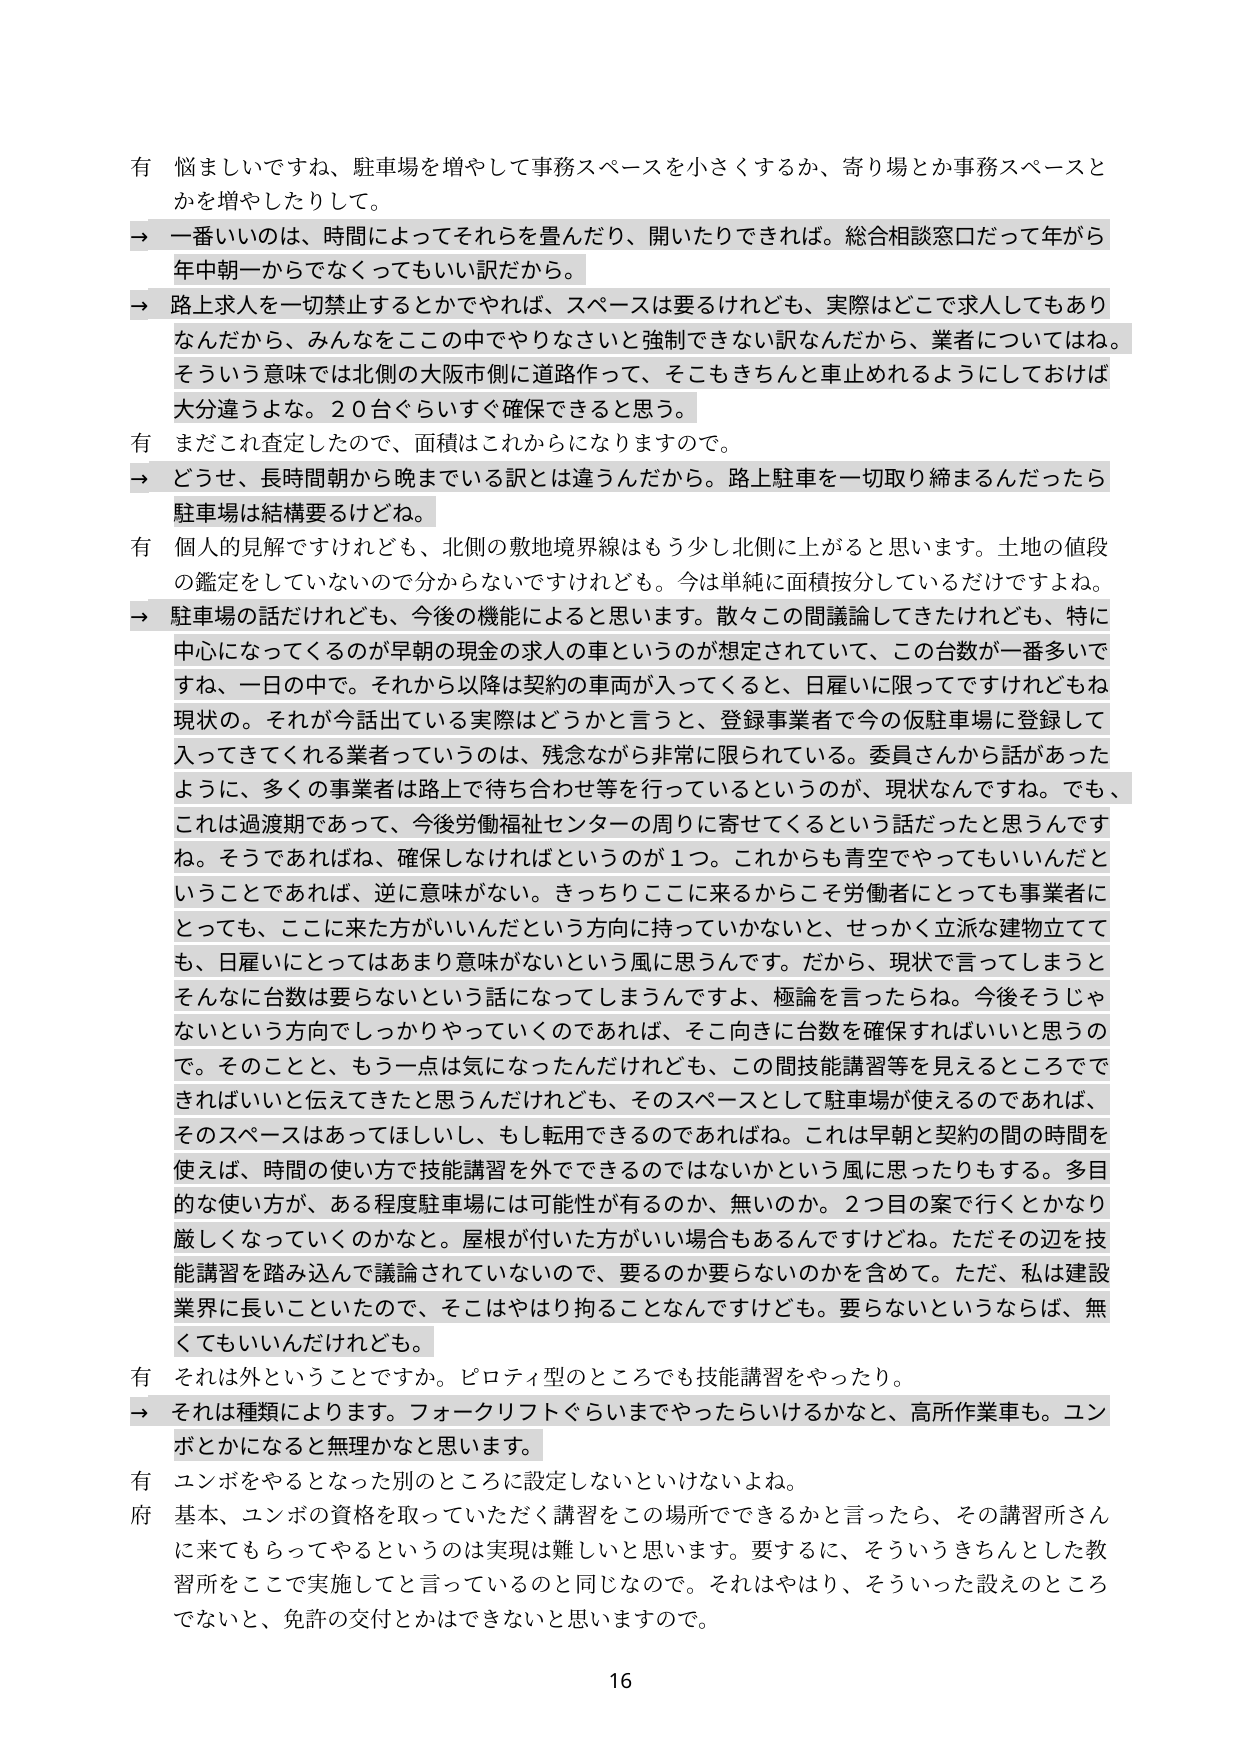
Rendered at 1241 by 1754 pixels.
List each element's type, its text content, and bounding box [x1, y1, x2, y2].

text → 路上求人を一切禁止するとかでやれば、スペースは要るけれども、実際はどこで求人してもありなんだから、みんなをここの中でやりなさいと強制できない訳なんだから、業者についてはね。そういう意味では北側の大阪市側に道路作って、そこもきちんと車止めれるようにしておけば大分違うよな。２０台ぐらいすぐ確保できると思う。 [130, 319, 1110, 425]
text 有 まだこれ査定したので、面積はこれからになりますので。 [130, 425, 1110, 459]
text 府 基本、ユンボの資格を取っていただく講習をこの場所でできるかと言ったら、その講習所さんに来てもらってやるというのは実現は難しいと思います。要するに、そういうきちんとした教習所をここで実施してと言っているのと同じなので。それはやはり、そういった設えのところでないと、免許の交付とかはできないと思いますので。 [130, 1497, 1110, 1635]
text 有 悩ましいですね、駐車場を増やして事務スペースを小さくするか、寄り場とか事務スペースとかを増やしたりして。 [130, 148, 1110, 217]
text 有 個人的見解ですけれども、北側の敷地境界線はもう少し北側に上がると思います。土地の値段の鑑定をしていないので分からないですけれども。今は単純に面積按分しているだけですよね。 [130, 529, 1110, 598]
text → どうせ、長時間朝から晩までいる訳とは違うんだから。路上駐車を一切取り締まるんだったら駐車場は結構要るけどね。 [130, 492, 1110, 529]
text 有 それは外ということですか。ピロティ型のところでも技能講習をやったり。 [130, 1359, 1110, 1393]
text → 駐車場の話だけれども、今後の機能によると思います。散々この間議論してきたけれども、特に中心になってくるのが早朝の現金の求人の車というのが想定されていて、この台数が一番多いですね、一日の中で。それから以降は契約の車両が入ってくると、日雇いに限ってですけれどもね現状の。それが今話出ている実際はどうかと言うと、登録事業者で今の仮駐車場に登録して入ってきてくれる業者っていうのは、残念ながら非常に限られている。委員さんから話があったように、多くの事業者は路上で待ち合わせ等を行っているというのが、現状なんですね。でも、これは過渡期であって、今後労働福祉センターの周りに寄せてくるという話だったと思うんですね。そうであればね、確保しなければというのが１つ。これからも青空でやってもいいんだということであれば、逆に意味がない。きっちりここに来るからこそ労働者にとっても事業者にとっても、ここに来た方がいいんだという方向に持っていかないと、せっかく立派な建物立てても、日雇いにとってはあまり意味がないという風に思うんです。だから、現状で言ってしまうとそんなに台数は要らないという話になってしまうんですよ、極論を言ったらね。今後そうじゃないという方向でしっかりやっていくのであれば、そこ向きに台数を確保すればいいと思うので。そのことと、もう一点は気になったんだけれども、この間技能講習等を見えるところでできればいいと伝えてきたと思うんだけれども、そのスペースとして駐車場が使えるのであれば、そのスペースはあってほしいし、もし転用できるのであればね。これは早朝と契約の間の時間を使えば、時間の使い方で技能講習を外でできるのではないかという風に思ったりもする。多目的な使い方が、ある程度駐車場には可能性が有るのか、無いのか。２つ目の案で行くとかなり厳しくなっていくのかなと。屋根が付いた方がいい場合もあるんですけどね。ただその辺を技能講習を踏み込んで議論されていないので、要るのか要らないのかを含めて。ただ、私は建設業界に長いこといたので、そこはやはり拘ることなんですけども。要らないというならば、無くてもいいんだけれども。 [130, 631, 1110, 1359]
text → それは種類によります。フォークリフトぐらいまでやったらいけるかなと、高所作業車も。ユンボとかになると無理かなと思います。 [130, 1426, 1110, 1462]
text → 一番いいのは、時間によってそれらを畳んだり、開いたりできれば。総合相談窓口だって年がら年中朝一からでなくってもいい訳だから。 [130, 250, 1110, 287]
text 有 ユンボをやるとなった別のところに設定しないといけないよね。 [130, 1462, 1110, 1497]
